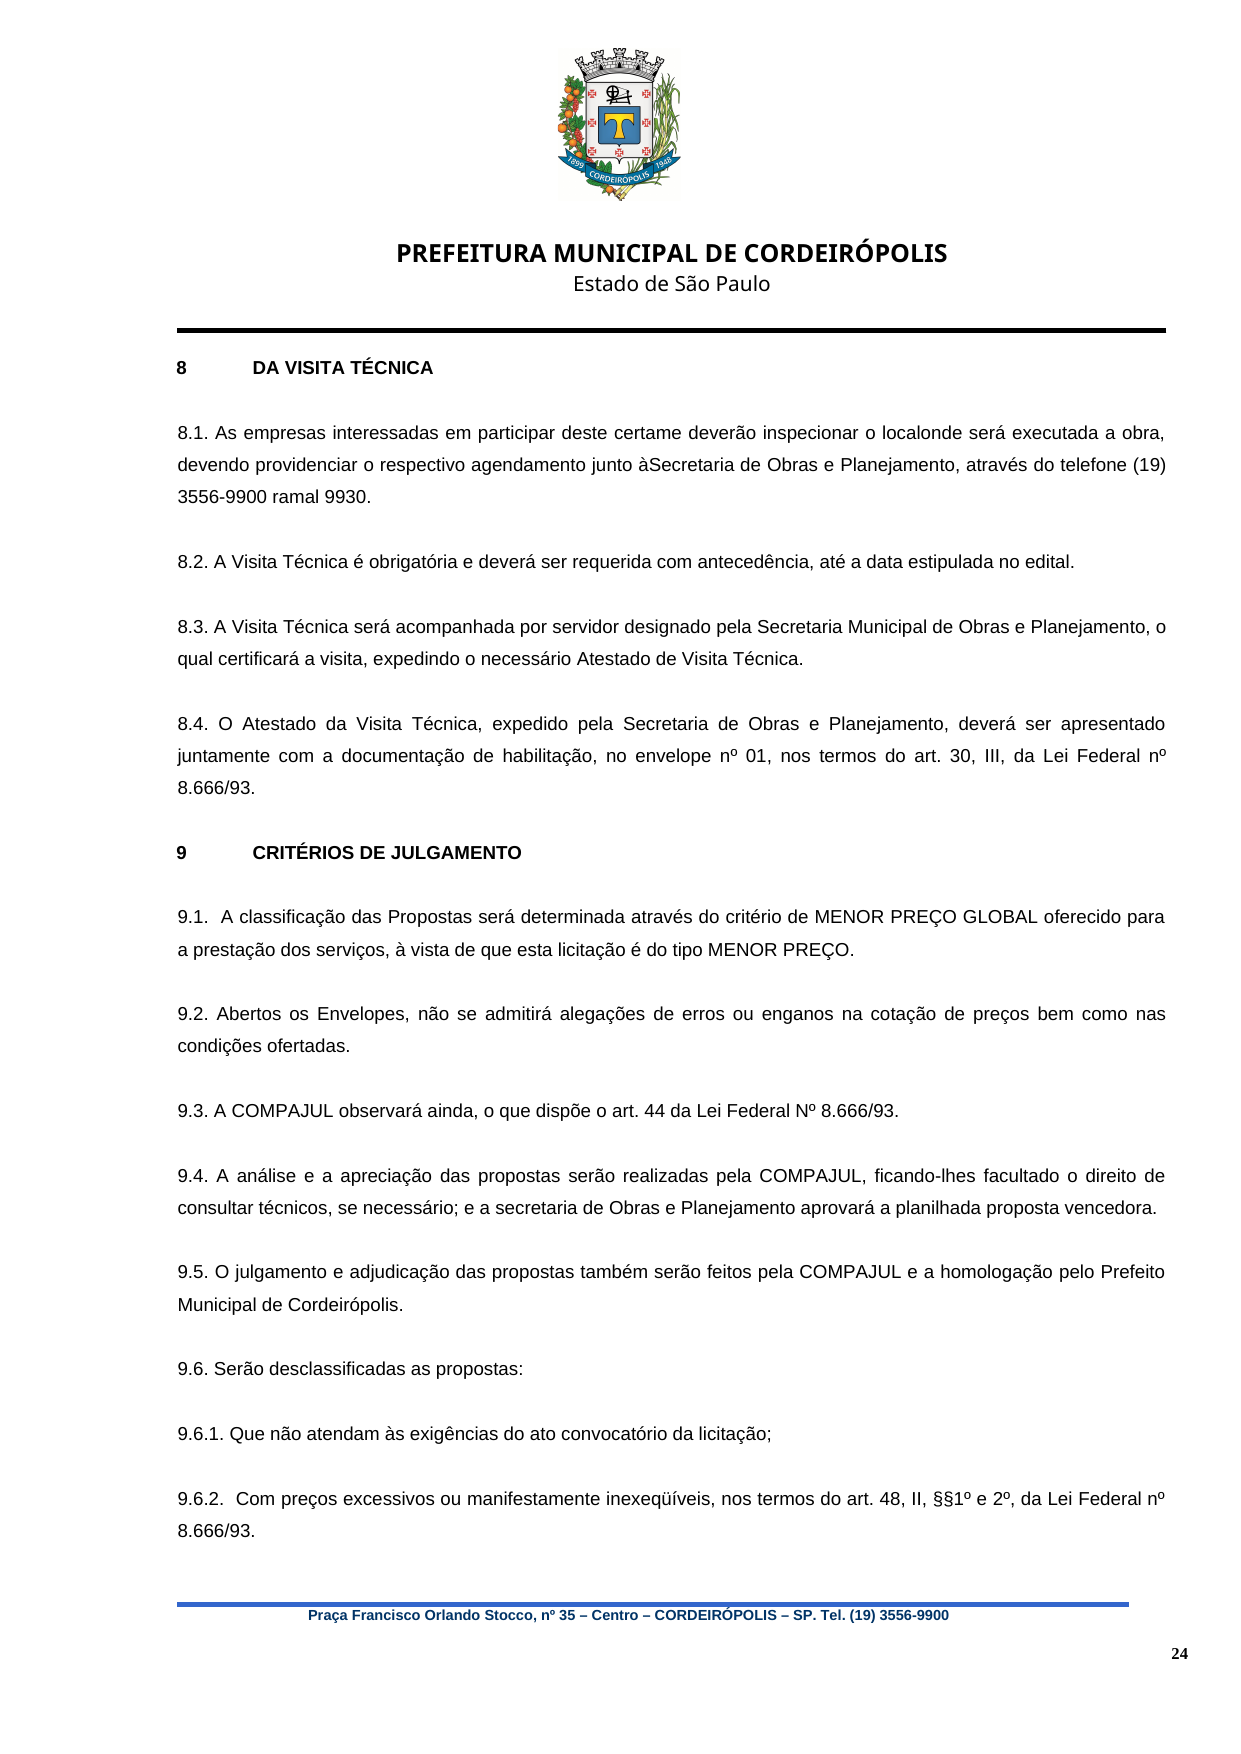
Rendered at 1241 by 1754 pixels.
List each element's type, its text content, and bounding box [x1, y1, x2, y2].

text 8.3. A Visita Técnica será acompanhada por servidor designado pela Secretaria Municipal de Obras e Planejamento, o qual certificará a visita, expedindo o necessário Atestado de Visita Técnica. [177, 615, 1166, 669]
picture [557, 48, 681, 201]
text 9.3. A COMPAJUL observará ainda, o que dispõe o art. 44 da Lei Federal Nº 8.666/93. [177, 1100, 1166, 1121]
text 9.5. O julgamento e adjudicação das propostas também serão feitos pela COMPAJUL e a homologação pelo Prefeito Municipal de Cordeirópolis. [177, 1261, 1166, 1315]
text 9.2. Abertos os Envelopes, não se admitirá alegações de erros ou enganos na cotação de preços bem como nas condições ofertadas. [177, 1003, 1166, 1057]
text 8.2. A Visita Técnica é obrigatória e deverá ser requerida com antecedência, até a data estipulada no edital. [177, 551, 1166, 572]
text 9.1. A classificação das Propostas será determinada através do critério de MENOR PREÇO GLOBAL oferecido para a prestação dos serviços, à vista de que esta licitação é do tipo MENOR PREÇO. [177, 906, 1166, 960]
text 8.4. O Atestado da Visita Técnica, expedido pela Secretaria de Obras e Planejamento, deverá ser apresentado juntamente com a documentação de habilitação, no envelope nº 01, nos termos do art. 30, III, da Lei Federal nº 8.666/93. [177, 712, 1166, 798]
list DA VISITA TÉCNICA [176, 357, 1166, 379]
text 8.1. As empresas interessadas em participar deste certame deverão inspecionar o localonde será executada a obra, devendo providenciar o respectivo agendamento junto àSecretaria de Obras e Planejamento, através do telefone (19) 3556-9900 ramal 9930. [177, 422, 1166, 508]
list CRITÉRIOS DE JULGAMENTO [176, 841, 1166, 863]
text 9.4. A análise e a apreciação das propostas serão realizadas pela COMPAJUL, ficando-lhes facultado o direito de consultar técnicos, se necessário; e a secretaria de Obras e Planejamento aprovará a planilhada proposta vencedora. [177, 1164, 1166, 1218]
text 9.6.1. Que não atendam às exigências do ato convocatório da licitação; [177, 1423, 1166, 1444]
text 9.6. Serão desclassificadas as propostas: [177, 1358, 1166, 1380]
text 9.6.2. Com preços excessivos ou manifestamente inexeqüíveis, nos termos do art. 48, II, §§1º e 2º, da Lei Federal nº 8.666/93. [177, 1487, 1166, 1541]
